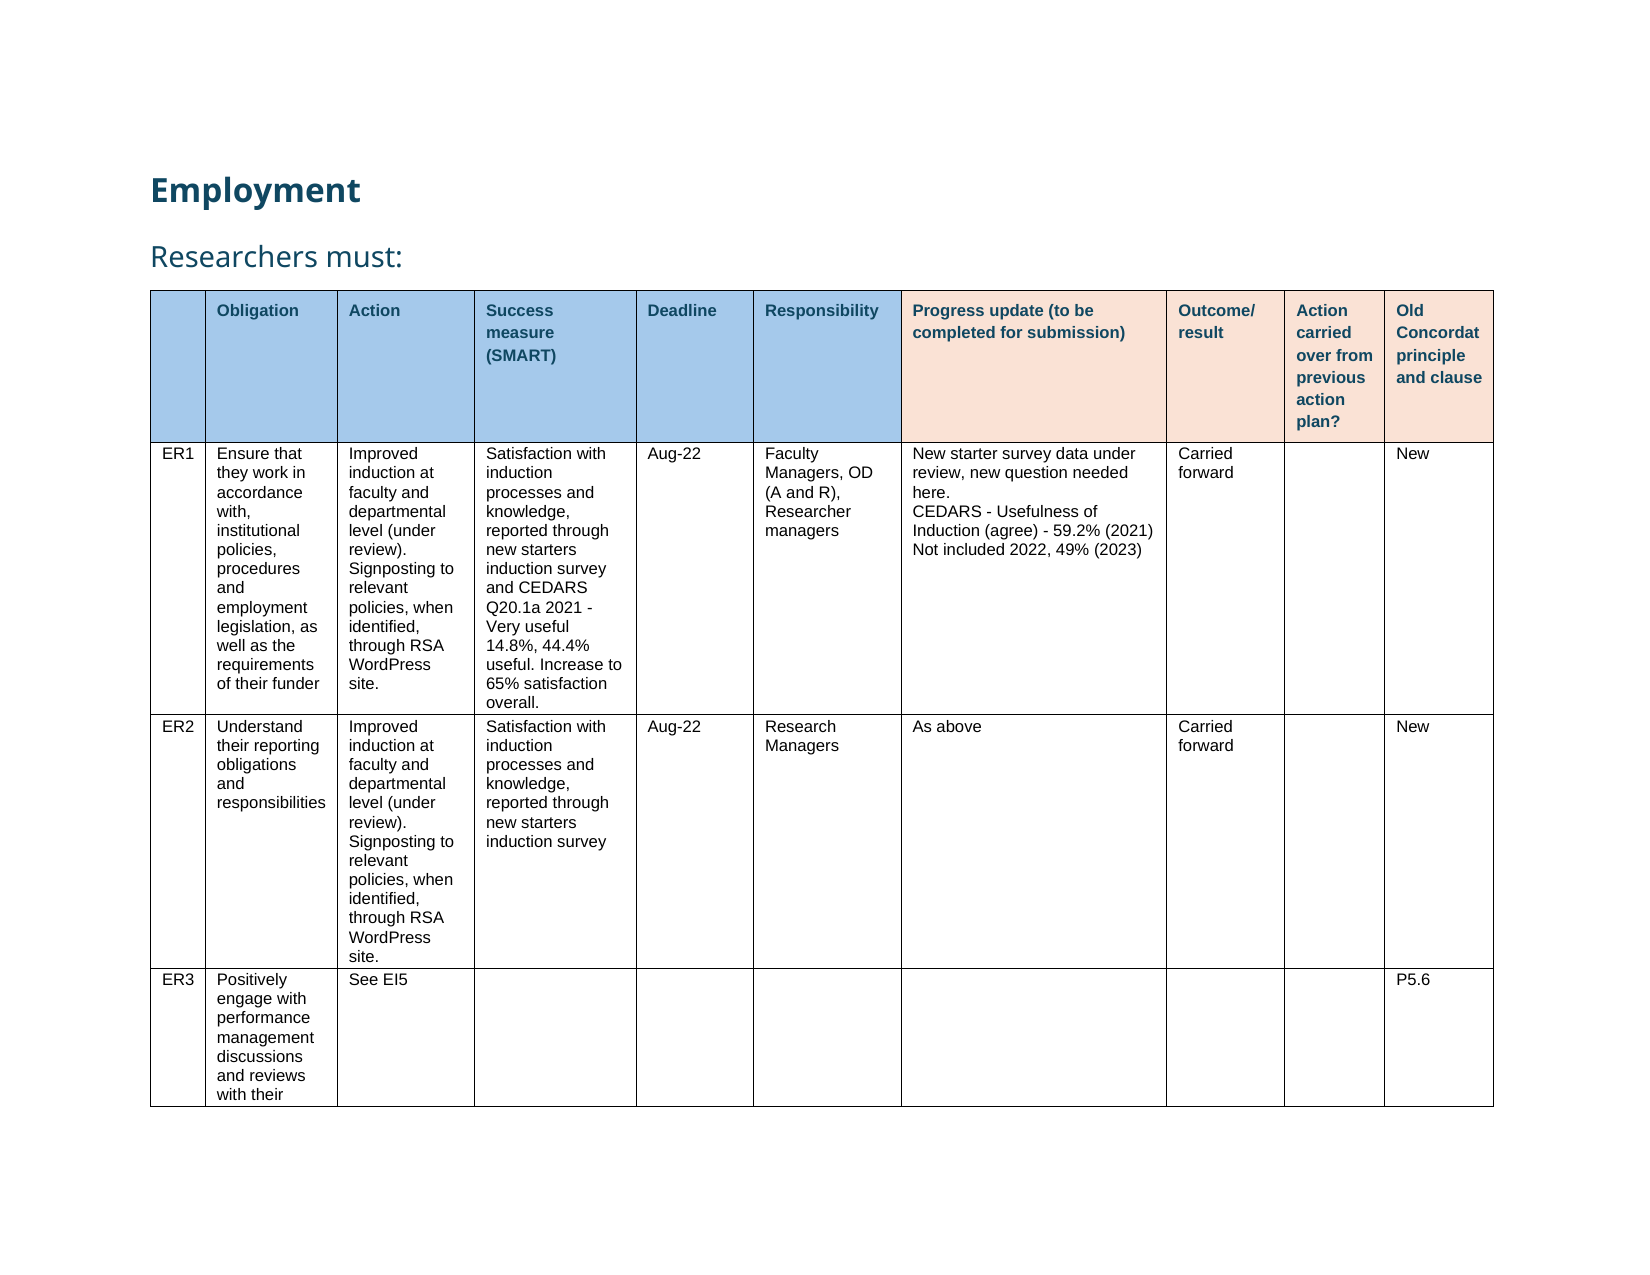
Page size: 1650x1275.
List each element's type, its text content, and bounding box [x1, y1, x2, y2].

table_cell [475, 969, 636, 1106]
table_cell Satisfaction with induction processes and knowledge, reported through new starters induction survey [475, 715, 636, 967]
table_header Obligation [206, 291, 337, 442]
table_cell Satisfaction with induction processes and knowledge, reported through new starters induction survey and CEDARS Q20.1a 2021 - Very useful 14.8%, 44.4% useful. Increase to 65% satisfaction overall. [475, 443, 636, 714]
table_header Old Concordat principle and clause [1385, 291, 1493, 442]
subtitle Employment [150, 167, 1500, 212]
table_cell [1167, 969, 1284, 1106]
table_cell Faculty Managers, OD (A and R), Researcher managers [754, 443, 901, 714]
table_cell Research Managers [754, 715, 901, 967]
table_cell Aug-22 [637, 715, 753, 967]
table_cell New [1385, 715, 1493, 967]
subtitle Researchers must: [150, 236, 1500, 276]
table_cell Carried forward [1167, 443, 1284, 714]
table_header Action [338, 291, 474, 442]
table_cell [1285, 969, 1384, 1106]
table_cell New starter survey data under review, new question needed here. CEDARS - Usefulness of Induction (agree) - 59.2% (2021) Not included 2022, 49% (2023) [902, 443, 1166, 714]
table_cell Carried forward [1167, 715, 1284, 967]
table_cell ER3 [151, 969, 205, 1106]
table_cell [1285, 443, 1384, 714]
table_cell P5.6 [1385, 969, 1493, 1106]
table_cell Improved induction at faculty and departmental level (under review). Signposting to relevant policies, when identified, through RSA WordPress site. [338, 443, 474, 714]
table_header Action carried over from previous action plan? [1285, 291, 1384, 442]
table_cell ER2 [151, 715, 205, 967]
table_cell Ensure that they work in accordance with, institutional policies, procedures and employment legislation, as well as the requirements of their funder [206, 443, 337, 714]
table_cell Positively engage with performance management discussions and reviews with their managers [206, 969, 337, 1106]
table_header Progress update (to be completed for submission) [902, 291, 1166, 442]
table_header Success measure (SMART) [475, 291, 636, 442]
table_header Responsibility [754, 291, 901, 442]
table_header Deadline [637, 291, 753, 442]
table_cell New [1385, 443, 1493, 714]
table_cell Aug-22 [637, 443, 753, 714]
table_header [151, 291, 205, 442]
table_cell [902, 969, 1166, 1106]
table_cell Improved induction at faculty and departmental level (under review). Signposting to relevant policies, when identified, through RSA WordPress site. [338, 715, 474, 967]
table_cell [754, 969, 901, 1106]
table_cell ER1 [151, 443, 205, 714]
table_cell Understand their reporting obligations and responsibilities [206, 715, 337, 967]
table_cell [1285, 715, 1384, 967]
table_header Outcome/ result [1167, 291, 1284, 442]
table_cell [637, 969, 753, 1106]
table_cell As above [902, 715, 1166, 967]
table_cell See EI5 [338, 969, 474, 1106]
